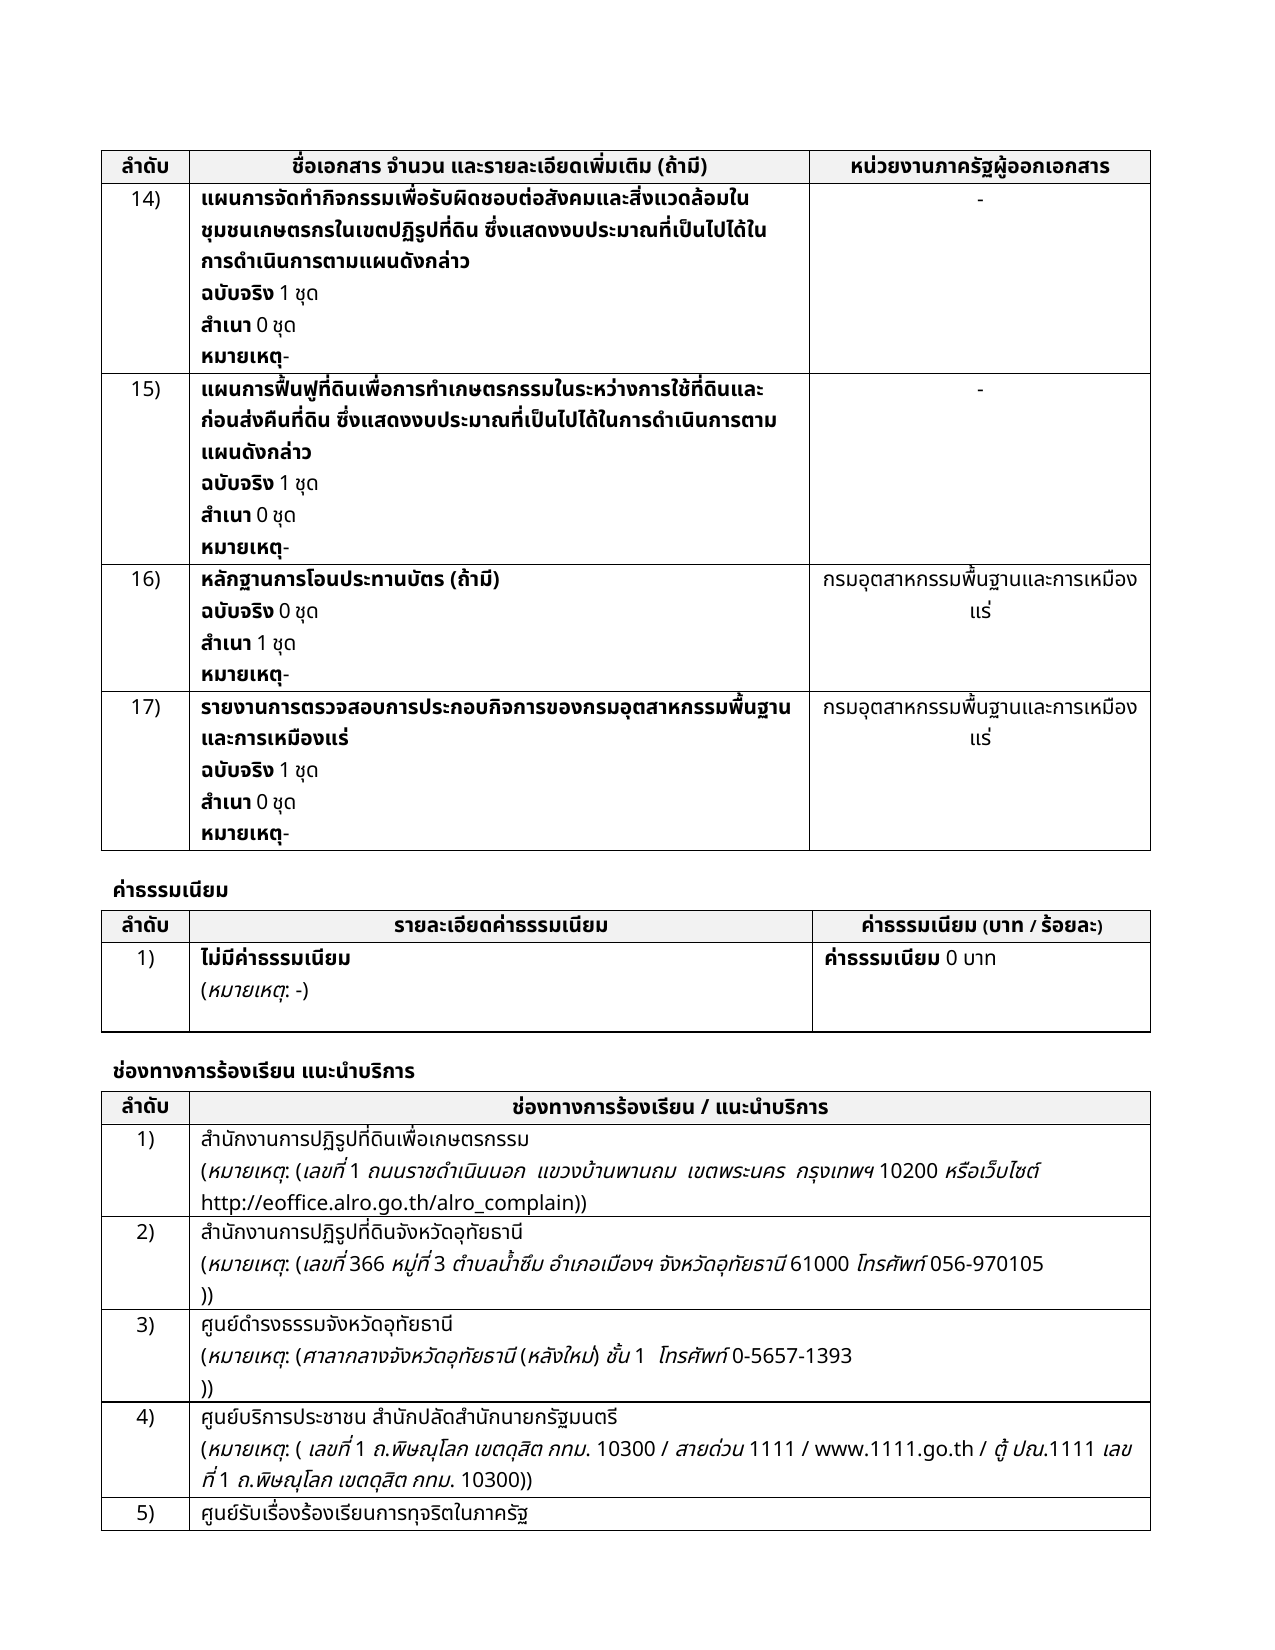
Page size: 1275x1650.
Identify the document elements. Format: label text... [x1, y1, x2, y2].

table_cell 17) [102, 692, 189, 850]
table_cell ไม่มีค่าธรรมเนียม (หมายเหตุ: -) [190, 943, 812, 1031]
table_header ช่องทางการร้องเรียน / แนะนำบริการ [190, 1092, 1150, 1123]
table_cell 5) [102, 1498, 189, 1530]
table_header หน่วยงานภาครัฐผู้ออกเอกสาร [810, 151, 1150, 183]
table_header ลำดับ [102, 1092, 189, 1123]
table_cell หลักฐานการโอนประทานบัตร (ถ้ามี) ฉบับจริง0ชุด สำเนา1ชุด - [190, 565, 809, 691]
table_cell สำนักงานการปฏิรูปที่ดินเพื่อเกษตรกรรม (หมายเหตุ: (เลขที่ 1 ถนนราชดำเนินนอก แขวงบ้านพานถม เขตพระนคร กรุงเทพฯ 10200 หรือเว็บไซต์ http://eoffice.alro.go.th/alro_complain)) [190, 1125, 1150, 1216]
table_cell แผนการจัดทำกิจกรรมเพื่อรับผิดชอบต่อสังคมและสิ่งแวดล้อมในชุมชนเกษตรกรในเขตปฏิรูปที่ดิน ซึ่งแสดงงบประมาณที่เป็นไปได้ในการดำเนินการตามแผนดังกล่าว ฉบับจริง1ชุด สำเนา0ชุด - [190, 184, 809, 373]
table_header ลำดับ [102, 911, 189, 942]
table_header ชื่อเอกสาร จำนวน และรายละเอียดเพิ่มเติม (ถ้ามี) [190, 151, 809, 183]
table_header ค่าธรรมเนียม (บาท / ร้อยละ) [813, 911, 1150, 942]
table_cell ศูนย์ดำรงธรรมจังหวัดอุทัยธานี (หมายเหตุ: (ศาลากลางจังหวัดอุทัยธานี (หลังใหม่) ชั้น 1 โทรศัพท์ 0-5657-1393 )) [190, 1310, 1150, 1401]
table_cell 14) [102, 184, 189, 373]
table_header ลำดับ [102, 151, 189, 183]
text ค่าธรรมเนียม [112, 876, 1162, 907]
table_cell กรมอุตสาหกรรมพื้นฐานและการเหมืองแร่ [810, 692, 1150, 850]
table_cell 16) [102, 565, 189, 691]
table_cell - [810, 184, 1150, 373]
table_cell 1) [102, 1125, 189, 1216]
table_cell - [810, 374, 1150, 563]
table_cell 15) [102, 374, 189, 563]
table_cell รายงานการตรวจสอบการประกอบกิจการของกรมอุตสาหกรรมพื้นฐานและการเหมืองแร่ ฉบับจริง1ชุด สำเนา0ชุด - [190, 692, 809, 850]
table_cell ค่าธรรมเนียม 0 บาท [813, 943, 1150, 1031]
table_cell ศูนย์บริการประชาชน สำนักปลัดสำนักนายกรัฐมนตรี (หมายเหตุ: ( เลขที่ 1 ถ.พิษณุโลก เขตดุสิต กทม. 10300 / สายด่วน 1111 / www.1111.go.th / ตู้ ปณ.1111 เลขที่ 1 ถ.พิษณุโลก เขตดุสิต กทม. 10300)) [190, 1403, 1150, 1497]
text ช่องทางการร้องเรียน แนะนำบริการ [112, 1057, 1162, 1088]
table_cell 2) [102, 1217, 189, 1309]
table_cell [190, 1498, 1150, 1530]
table_cell 4) [102, 1403, 189, 1497]
table_cell 3) [102, 1310, 189, 1401]
table_header รายละเอียดค่าธรรมเนียม [190, 911, 812, 942]
table_cell 1) [102, 943, 189, 1031]
table_cell กรมอุตสาหกรรมพื้นฐานและการเหมืองแร่ [810, 565, 1150, 691]
table_cell สำนักงานการปฏิรูปที่ดินจังหวัดอุทัยธานี (หมายเหตุ: (เลขที่ 366 หมู่ที่ 3 ตำบลน้ำซึม อำเภอเมืองฯ จังหวัดอุทัยธานี 61000 โทรศัพท์ 056-970105 )) [190, 1217, 1150, 1309]
table_cell แผนการฟื้นฟูที่ดินเพื่อการทำเกษตรกรรมในระหว่างการใช้ที่ดินและก่อนส่งคืนที่ดิน ซึ่งแสดงงบประมาณที่เป็นไปได้ในการดำเนินการตามแผนดังกล่าว ฉบับจริง1ชุด สำเนา0ชุด - [190, 374, 809, 563]
